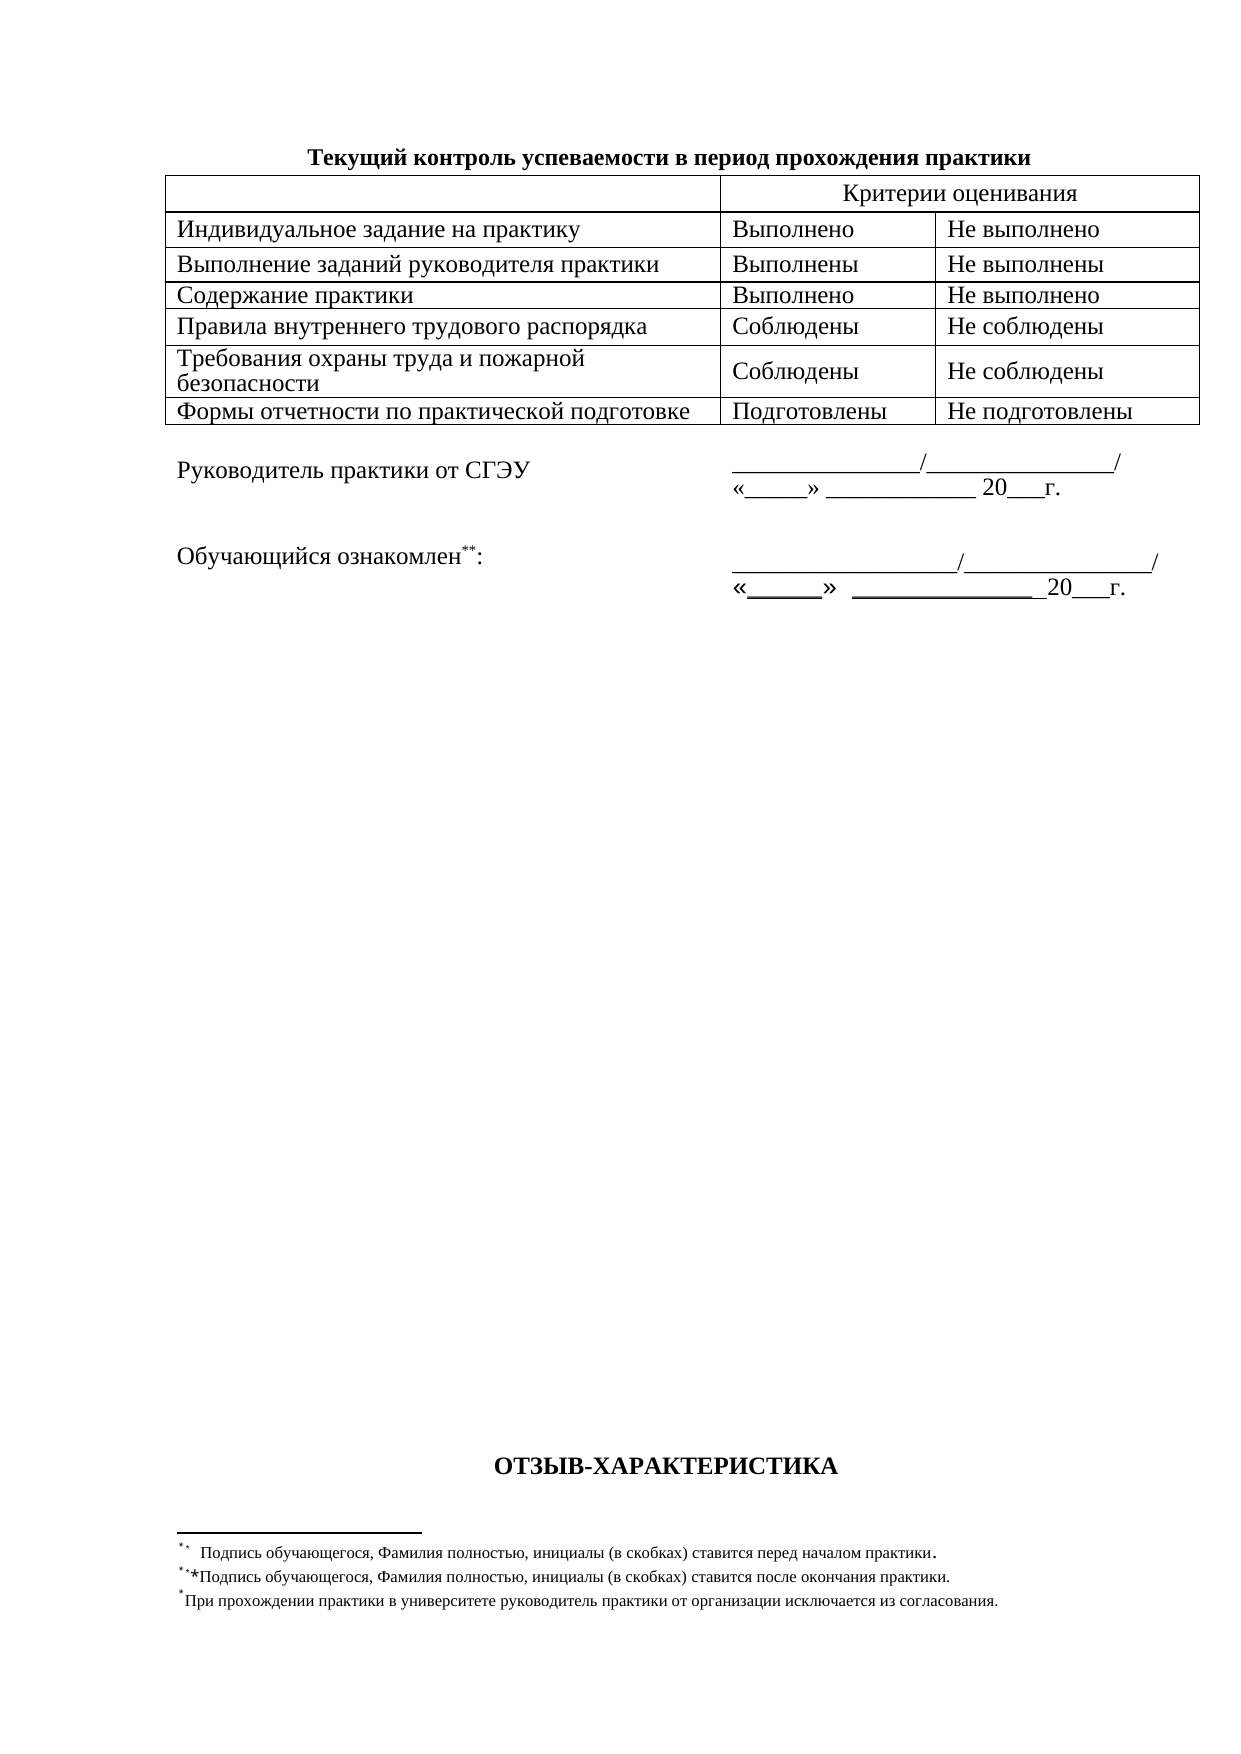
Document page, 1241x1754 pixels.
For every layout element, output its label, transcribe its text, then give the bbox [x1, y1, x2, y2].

table_cell Не выполнены [936, 248, 1199, 281]
table_cell Индивидуальное задание на практику [166, 213, 720, 247]
table_cell Содержание практики [166, 283, 720, 308]
table_cell _______________/_______________/ «_____» ____________ 20___г. __________________/_______________/ «_____» ____________ 20___г. [721, 425, 1199, 600]
table_cell Выполнены [721, 248, 935, 281]
table_cell Не выполнено [936, 213, 1199, 247]
table_cell Выполнено [721, 283, 935, 308]
table_cell Правила внутреннего трудового распорядка [166, 309, 720, 344]
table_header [165, 1422, 1167, 1513]
table_cell Выполнено [721, 213, 935, 247]
table_cell Подготовлены [721, 398, 935, 424]
table_cell Не соблюдены [936, 346, 1199, 397]
table_cell Текущий контроль успеваемости в период прохождения практики [165, 118, 1173, 175]
table_cell Не соблюдены [936, 309, 1199, 344]
table_cell Требования охраны труда и пожарной безопасности [166, 346, 720, 397]
table_cell Формы отчетности по практической подготовке [166, 398, 720, 424]
table_cell Не выполнено [936, 283, 1199, 308]
table_cell Не подготовлены [936, 398, 1199, 424]
table_cell Критерии оценивания [721, 176, 1199, 211]
table_cell Руководитель практики от СГЭУ Обучающийся ознакомлен**: [165, 425, 721, 600]
table_cell Выполнение заданий руководителя практики [166, 248, 720, 281]
table_cell [166, 176, 720, 211]
table_cell Соблюдены [721, 309, 935, 344]
table_cell Соблюдены [721, 346, 935, 397]
